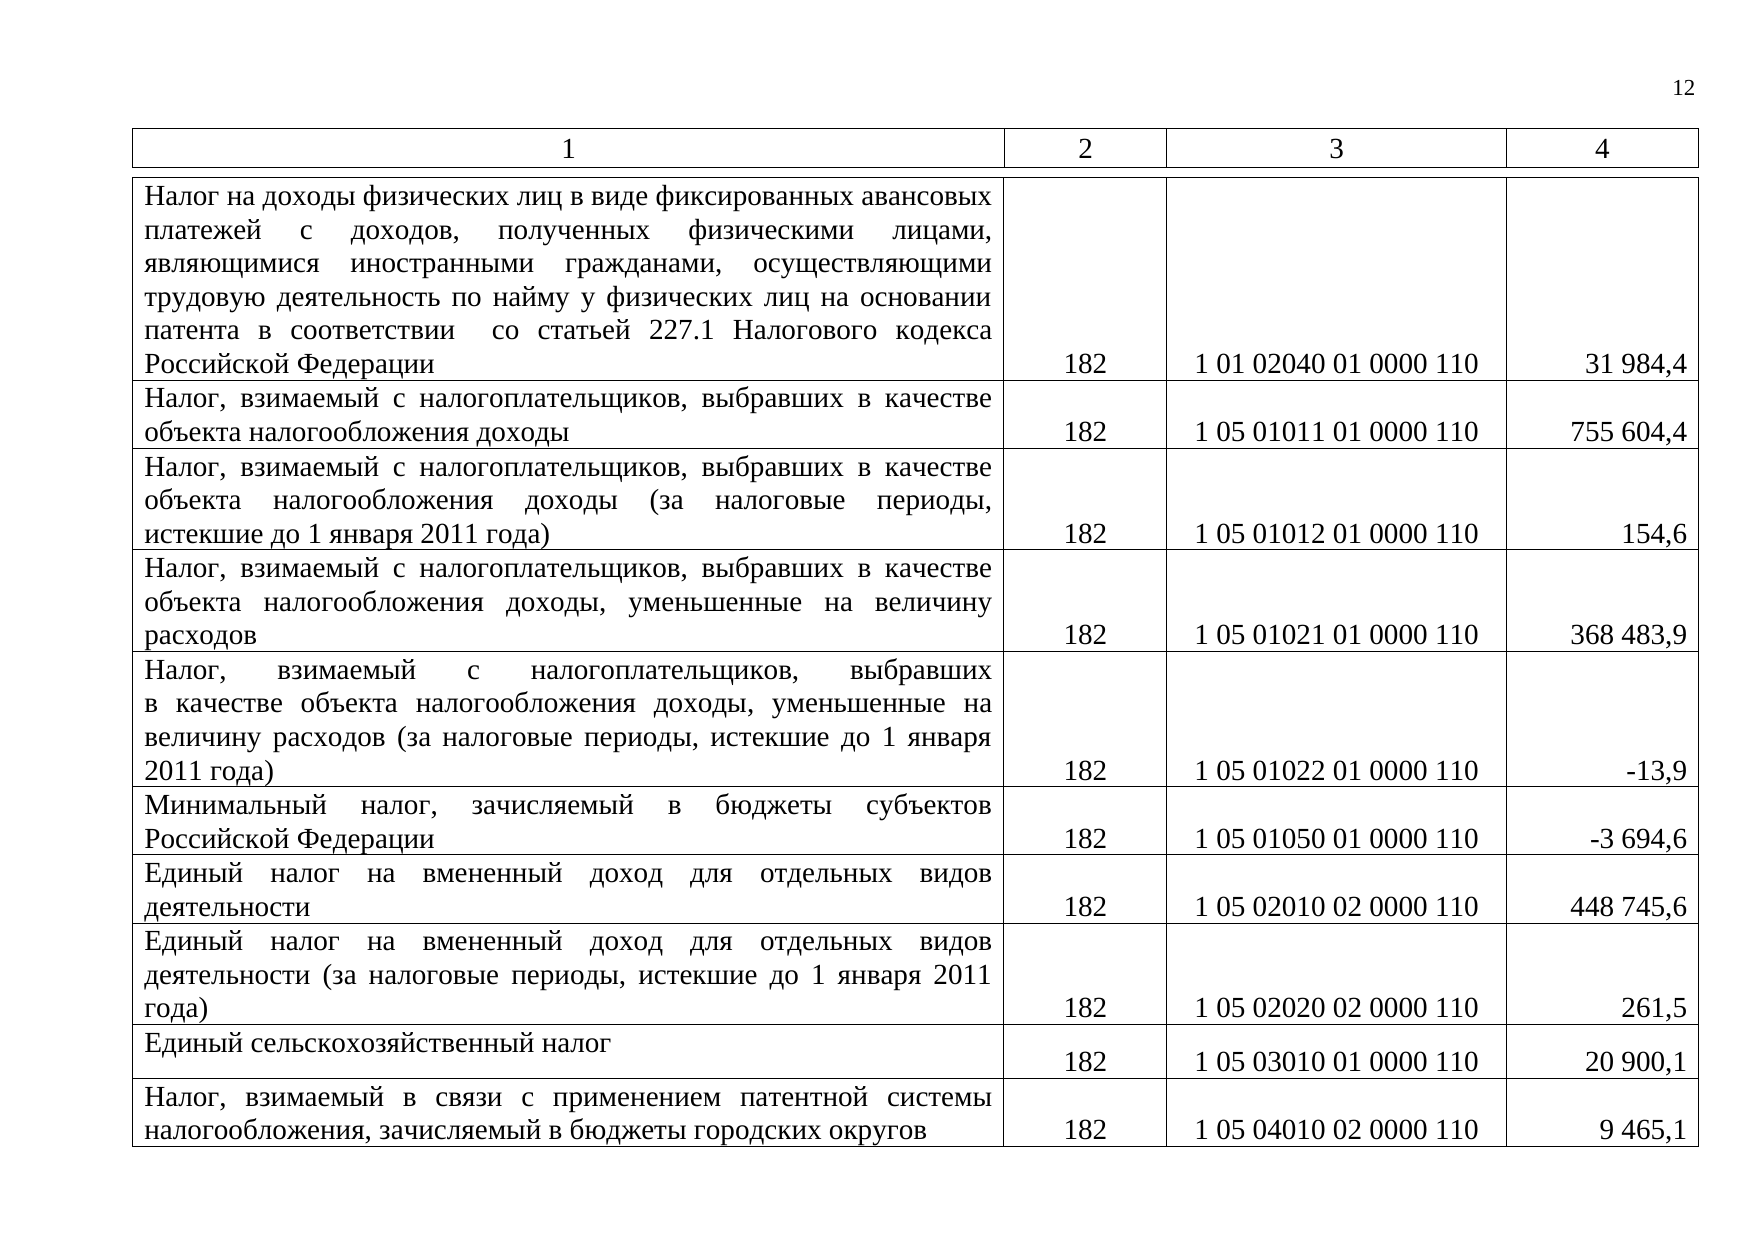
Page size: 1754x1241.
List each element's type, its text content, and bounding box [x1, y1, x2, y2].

table_cell 1 05 01050 01 0000 110 [1167, 787, 1506, 854]
table_cell Единый налог на вмененный доход для отдельных видов деятельности (за налоговые периоды, истекшие до 1 января 2011 года) [133, 924, 1003, 1024]
table_cell 182 [1004, 550, 1166, 651]
table_cell -3 694,6 [1507, 787, 1698, 854]
table_cell 1 05 01022 01 0000 110 [1167, 652, 1506, 786]
table_cell Налог, взимаемый с налогоплательщиков, выбравших в качестве объекта налогообложения доходы (за налоговые периоды, истекшие до 1 января 2011 года) [133, 449, 1003, 549]
table_cell 368 483,9 [1507, 550, 1698, 651]
table_cell 182 [1004, 381, 1166, 448]
table_cell 182 [1004, 855, 1166, 922]
table_cell 9 465,1 [1507, 1079, 1698, 1146]
table_cell Налог на доходы физических лиц в виде фиксированных авансовых платежей с доходов, полученных физическими лицами, являющимися иностранными гражданами, осуществляющими трудовую деятельность по найму у физических лиц на основании патента в соответствии со статьей 227.1 Налогового кодекса Российской Федерации [133, 178, 1003, 379]
table_cell 20 900,1 [1507, 1025, 1698, 1078]
table_cell 1 05 02020 02 0000 110 [1167, 924, 1506, 1024]
table_cell 182 [1004, 1079, 1166, 1146]
table_cell 1 05 04010 02 0000 110 [1167, 1079, 1506, 1146]
table_cell 182 [1004, 787, 1166, 854]
table_cell 1 01 02040 01 0000 110 [1167, 178, 1506, 379]
table_cell 1 05 01011 01 0000 110 [1167, 381, 1506, 448]
table_cell 1 05 01021 01 0000 110 [1167, 550, 1506, 651]
table_cell 448 745,6 [1507, 855, 1698, 922]
table_cell Единый налог на вмененный доход для отдельных видов деятельности [133, 855, 1003, 922]
table_cell 755 604,4 [1507, 381, 1698, 448]
table_cell 1 05 02010 02 0000 110 [1167, 855, 1506, 922]
table_cell 1 05 01012 01 0000 110 [1167, 449, 1506, 549]
table_cell 31 984,4 [1507, 178, 1698, 379]
table_cell -13,9 [1507, 652, 1698, 786]
table_cell 182 [1004, 924, 1166, 1024]
table_cell 154,6 [1507, 449, 1698, 549]
table_cell 1 05 03010 01 0000 110 [1167, 1025, 1506, 1078]
table_cell 182 [1004, 178, 1166, 379]
table_cell Налог, взимаемый в связи с применением патентной системы налогообложения, зачисляемый в бюджеты городских округов [133, 1079, 1003, 1146]
table_cell 182 [1004, 1025, 1166, 1078]
table_cell Минимальный налог, зачисляемый в бюджеты субъектов Российской Федерации [133, 787, 1003, 854]
table_cell Единый сельскохозяйственный налог [133, 1025, 1003, 1078]
table_cell 182 [1004, 449, 1166, 549]
table_cell Налог, взимаемый с налогоплательщиков, выбравших в качестве объекта налогообложения доходы, уменьшенные на величину расходов (за налоговые периоды, истекшие до 1 января 2011 года) [133, 652, 1003, 786]
table_cell Налог, взимаемый с налогоплательщиков, выбравших в качестве объекта налогообложения доходы, уменьшенные на величину расходов [133, 550, 1003, 651]
table_cell 261,5 [1507, 924, 1698, 1024]
table_cell 182 [1004, 652, 1166, 786]
table_cell Налог, взимаемый с налогоплательщиков, выбравших в качестве объекта налогообложения доходы [133, 381, 1003, 448]
